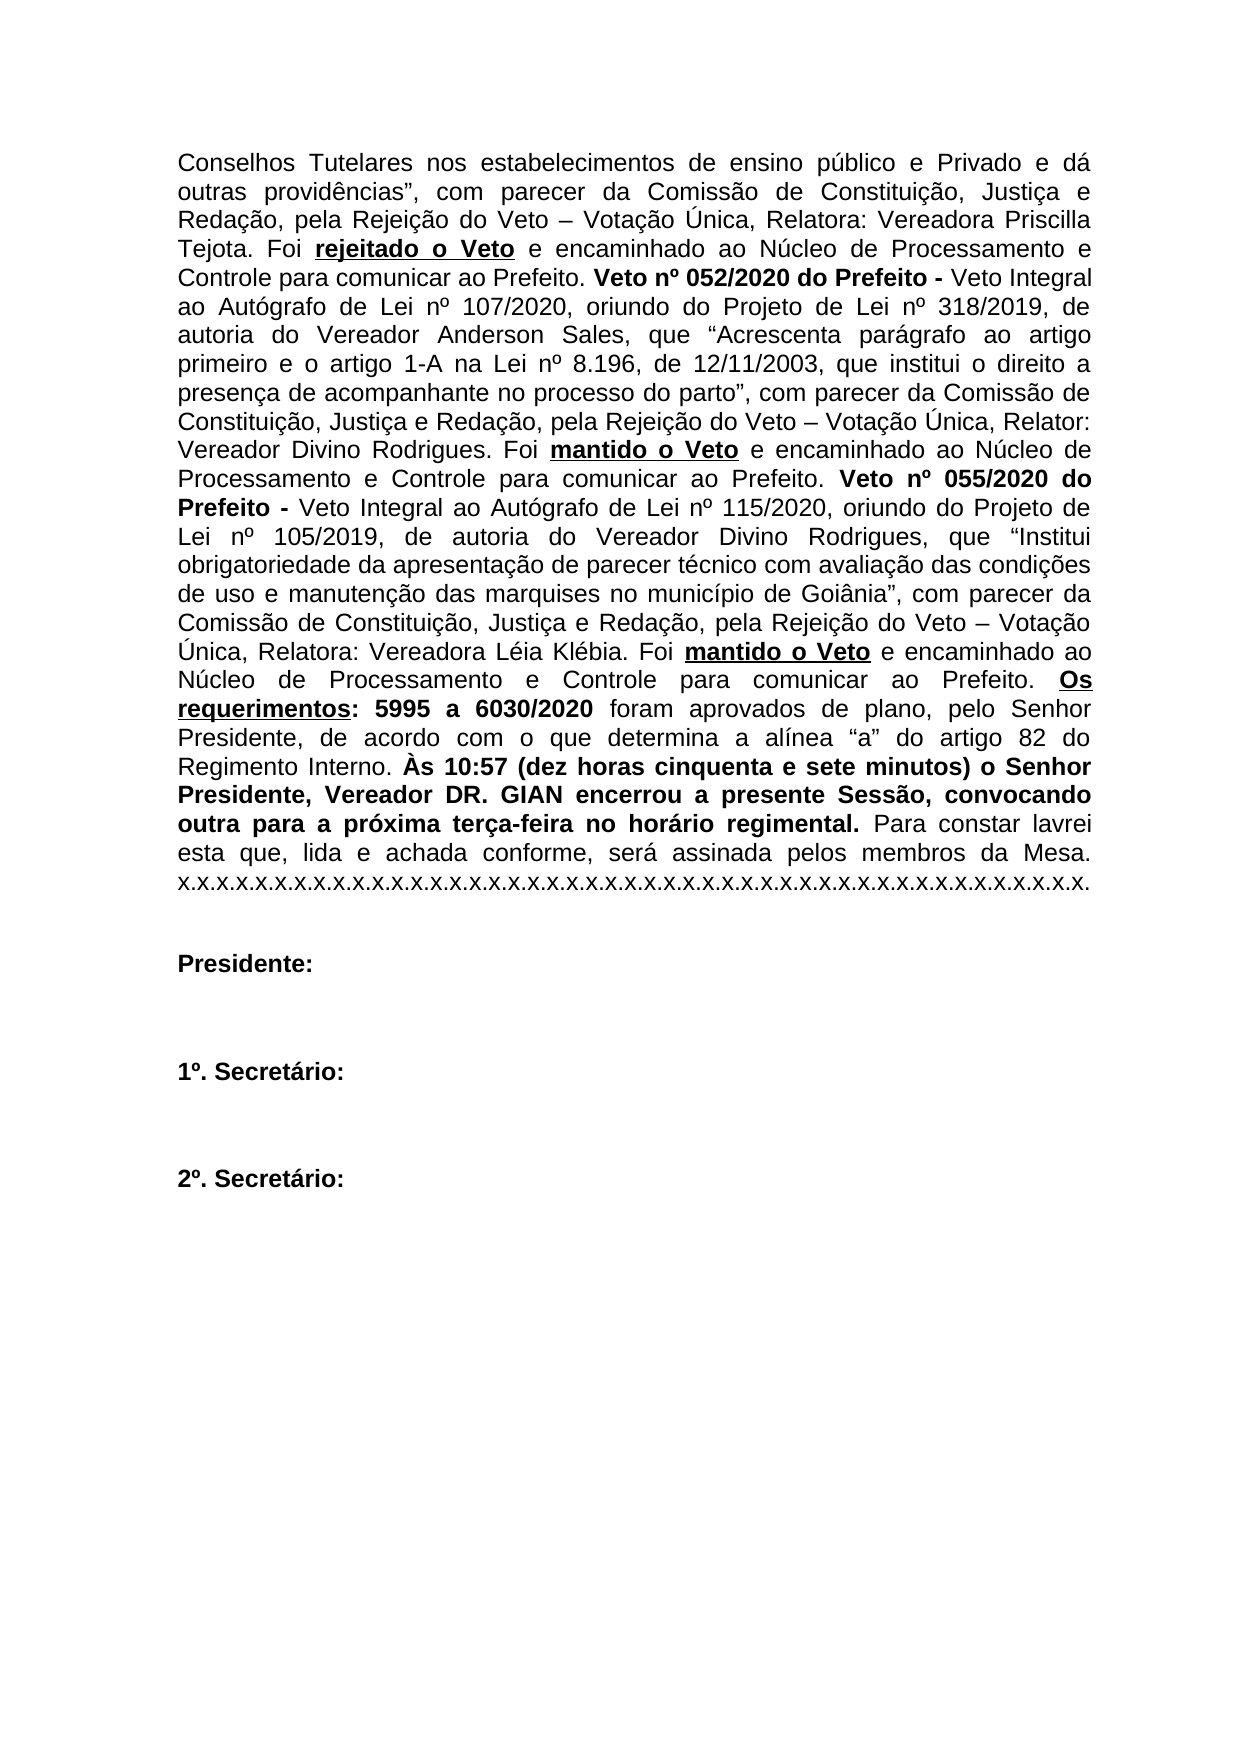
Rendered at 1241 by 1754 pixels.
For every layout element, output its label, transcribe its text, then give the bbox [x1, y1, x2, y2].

text 2º. Secretário: [177, 1164, 1092, 1193]
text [177, 148, 1092, 895]
text 1º. Secretário: [177, 1056, 1092, 1085]
text Presidente: [177, 949, 1092, 978]
